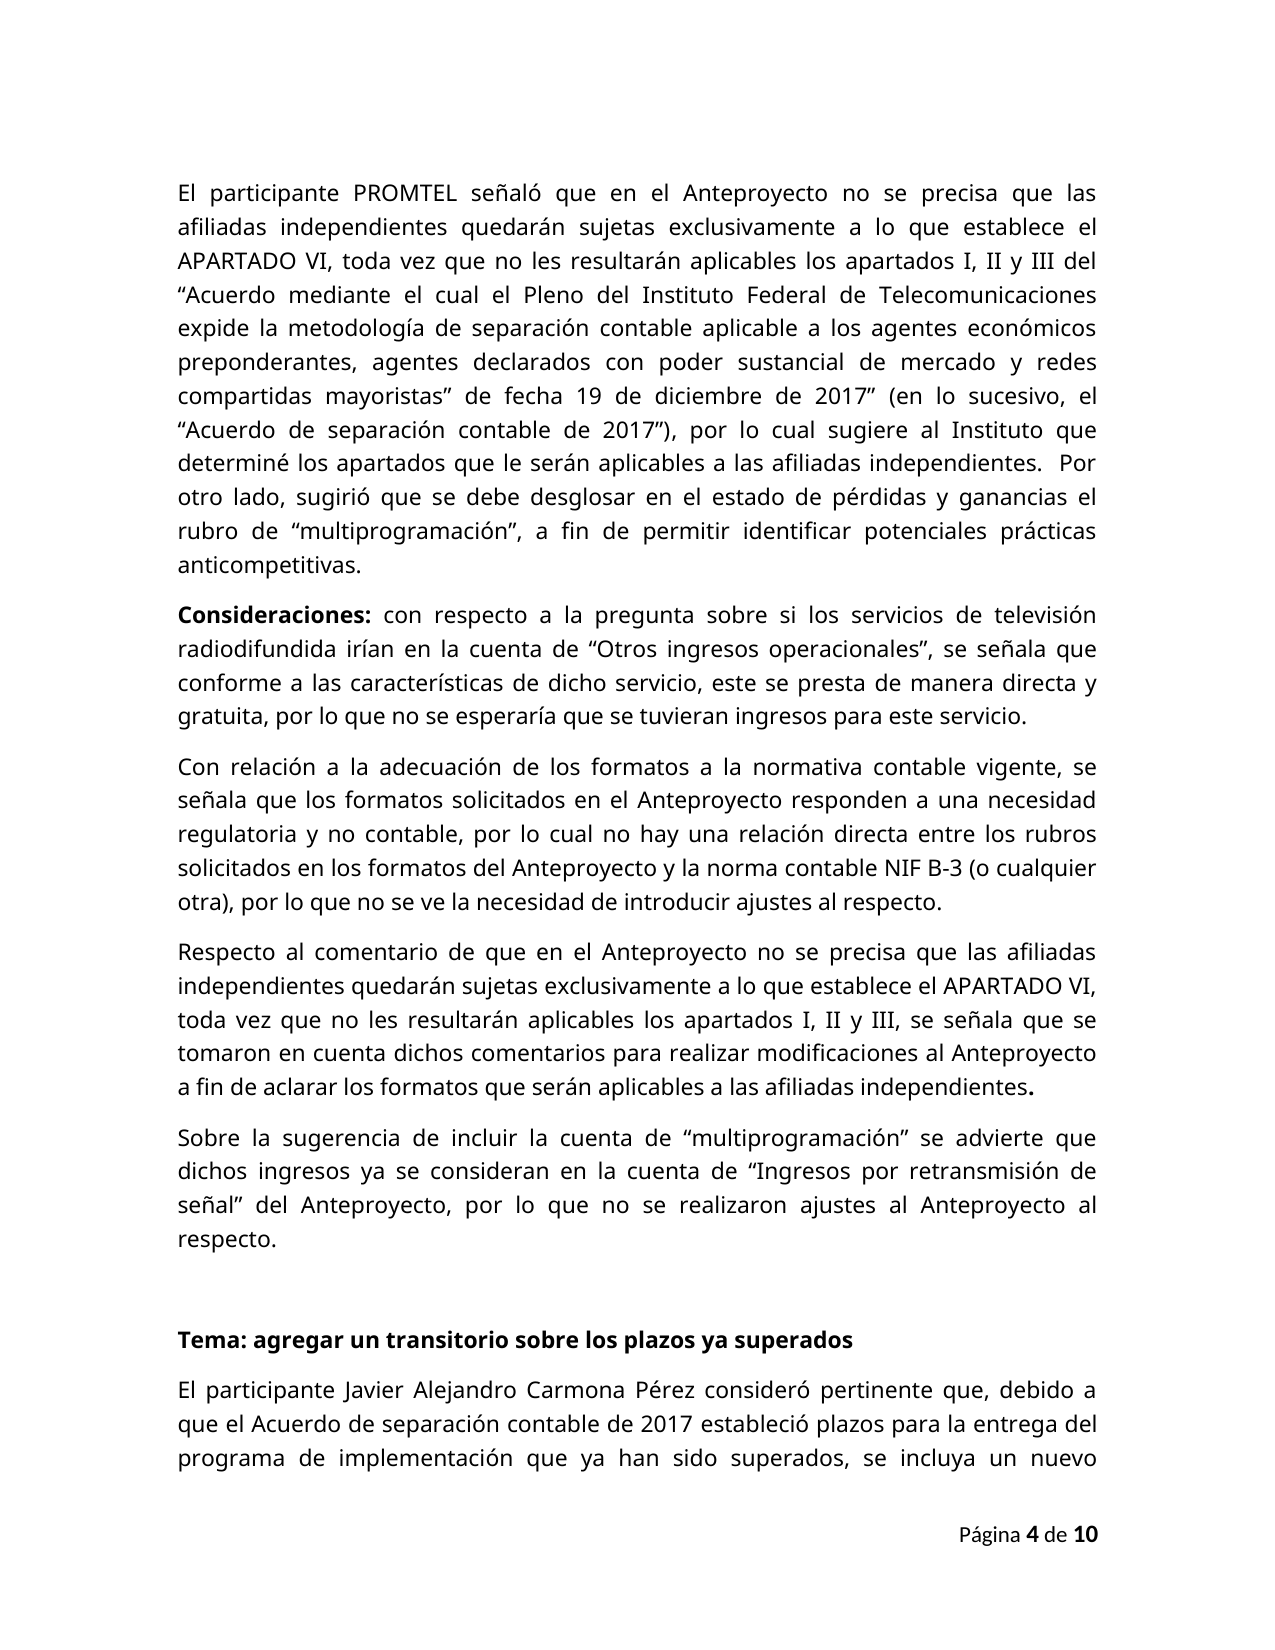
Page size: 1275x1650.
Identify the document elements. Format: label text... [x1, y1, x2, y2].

text Sobre la sugerencia de incluir la cuenta de “multiprogramación” se advierte que dichos ingresos ya se consideran en la cuenta de “Ingresos por retransmisión de señal” del Anteproyecto, por lo que no se realizaron ajustes al Anteproyecto al respecto. [177, 1121, 1098, 1254]
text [177, 1374, 1098, 1473]
text Consideraciones: con respecto a la pregunta sobre si los servicios de televisión radiodifundida irían en la cuenta de “Otros ingresos operacionales”, se señala que conforme a las características de dicho servicio, este se presta de manera directa y gratuita, por lo que no se esperaría que se tuvieran ingresos para este servicio. [177, 599, 1098, 731]
text Tema: agregar un transitorio sobre los plazos ya superados [177, 1323, 1098, 1355]
text Con relación a la adecuación de los formatos a la normativa contable vigente, se señala que los formatos solicitados en el Anteproyecto responden a una necesidad regulatoria y no contable, por lo cual no hay una relación directa entre los rubros solicitados en los formatos del Anteproyecto y la norma contable NIF B-3 (o cualquier otra), por lo que no se ve la necesidad de introducir ajustes al respecto. [177, 751, 1098, 917]
text El participante PROMTEL señaló que en el Anteproyecto no se precisa que las afiliadas independientes quedarán sujetas exclusivamente a lo que establece el APARTADO VI, toda vez que no les resultarán aplicables los apartados I, II y III del “Acuerdo mediante el cual el Pleno del Instituto Federal de Telecomunicaciones expide la metodología de separación contable aplicable a los agentes económicos preponderantes, agentes declarados con poder sustancial de mercado y redes compartidas mayoristas” de fecha 19 de diciembre de 2017” (en lo sucesivo, el “Acuerdo de separación contable de 2017”), por lo cual sugiere al Instituto que determiné los apartados que le serán aplicables a las afiliadas independientes. Por otro lado, sugirió que se debe desglosar en el estado de pérdidas y ganancias el rubro de “multiprogramación”, a fin de permitir identificar potenciales prácticas anticompetitivas. [177, 177, 1098, 580]
text Respecto al comentario de que en el Anteproyecto no se precisa que las afiliadas independientes quedarán sujetas exclusivamente a lo que establece el APARTADO VI, toda vez que no les resultarán aplicables los apartados I, II y III, se señala que se tomaron en cuenta dichos comentarios para realizar modificaciones al Anteproyecto a fin de aclarar los formatos que serán aplicables a las afiliadas independientes. [177, 936, 1098, 1102]
